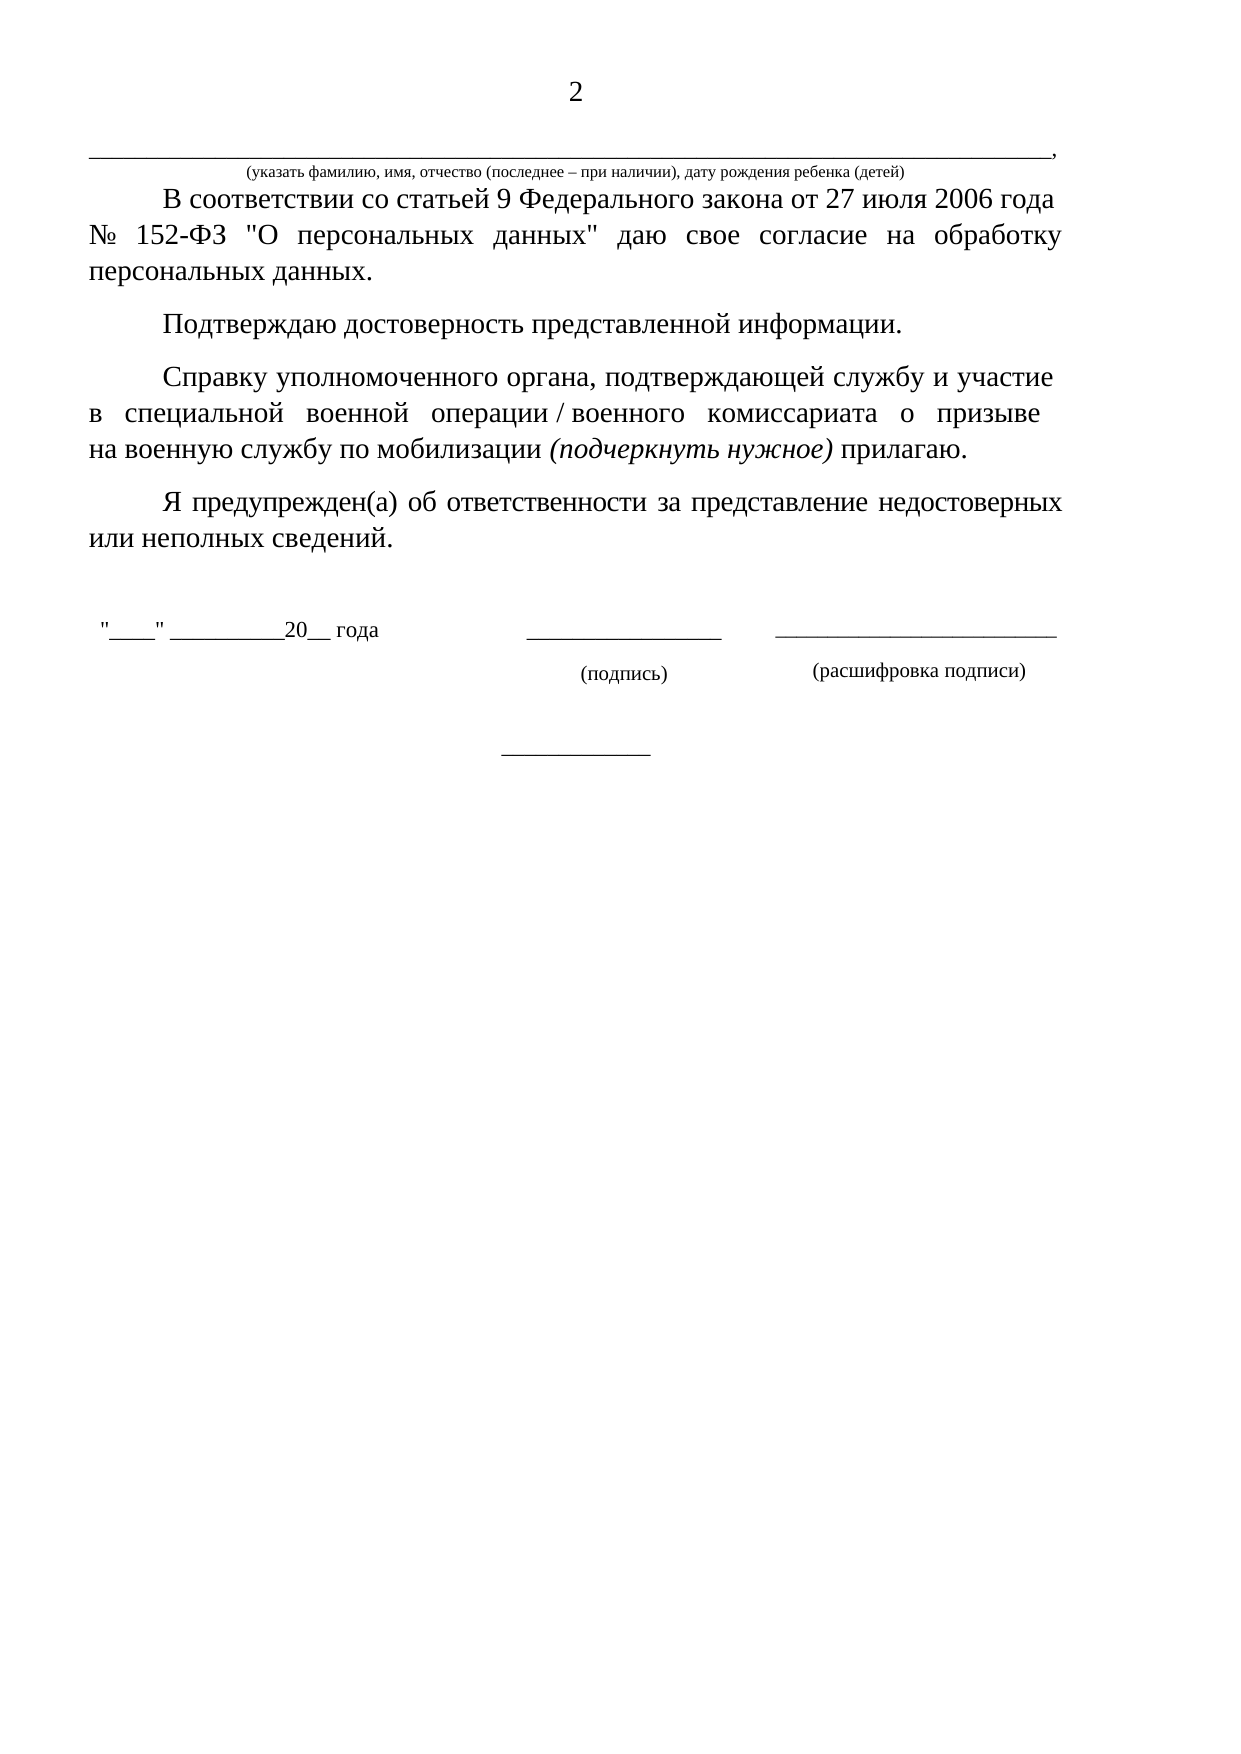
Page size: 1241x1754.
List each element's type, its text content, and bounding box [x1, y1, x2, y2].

text Справку уполномоченного органа, подтверждающей службу и участие в специальной военной операции / военного комиссариата о призыве на военную службу по мобилизации (подчеркнуть нужное) прилагаю. [88, 359, 1063, 464]
table_header ___________________________ (расшифровка подписи) [764, 616, 1074, 706]
table_header "____" __________20__ года [89, 616, 484, 706]
text Я предупрежден(а) об ответственности за представление недостоверных или неполных сведений. [88, 484, 1063, 553]
text Подтверждаю достоверность представленной информации. [88, 306, 1063, 339]
text В соответствии со статьей 9 Федерального закона от 27 июля 2006 года № 152-ФЗ "О персональных данных" даю свое согласие на обработку персональных данных. [88, 181, 1063, 287]
table_header _________________ (подпись) [484, 616, 764, 706]
text _____________ [88, 732, 1063, 759]
text ____________________________________________________________________________________, (указать фамилию, имя, отчество (последнее – при наличии), дату рождения ребенка (детей) [88, 135, 1063, 181]
